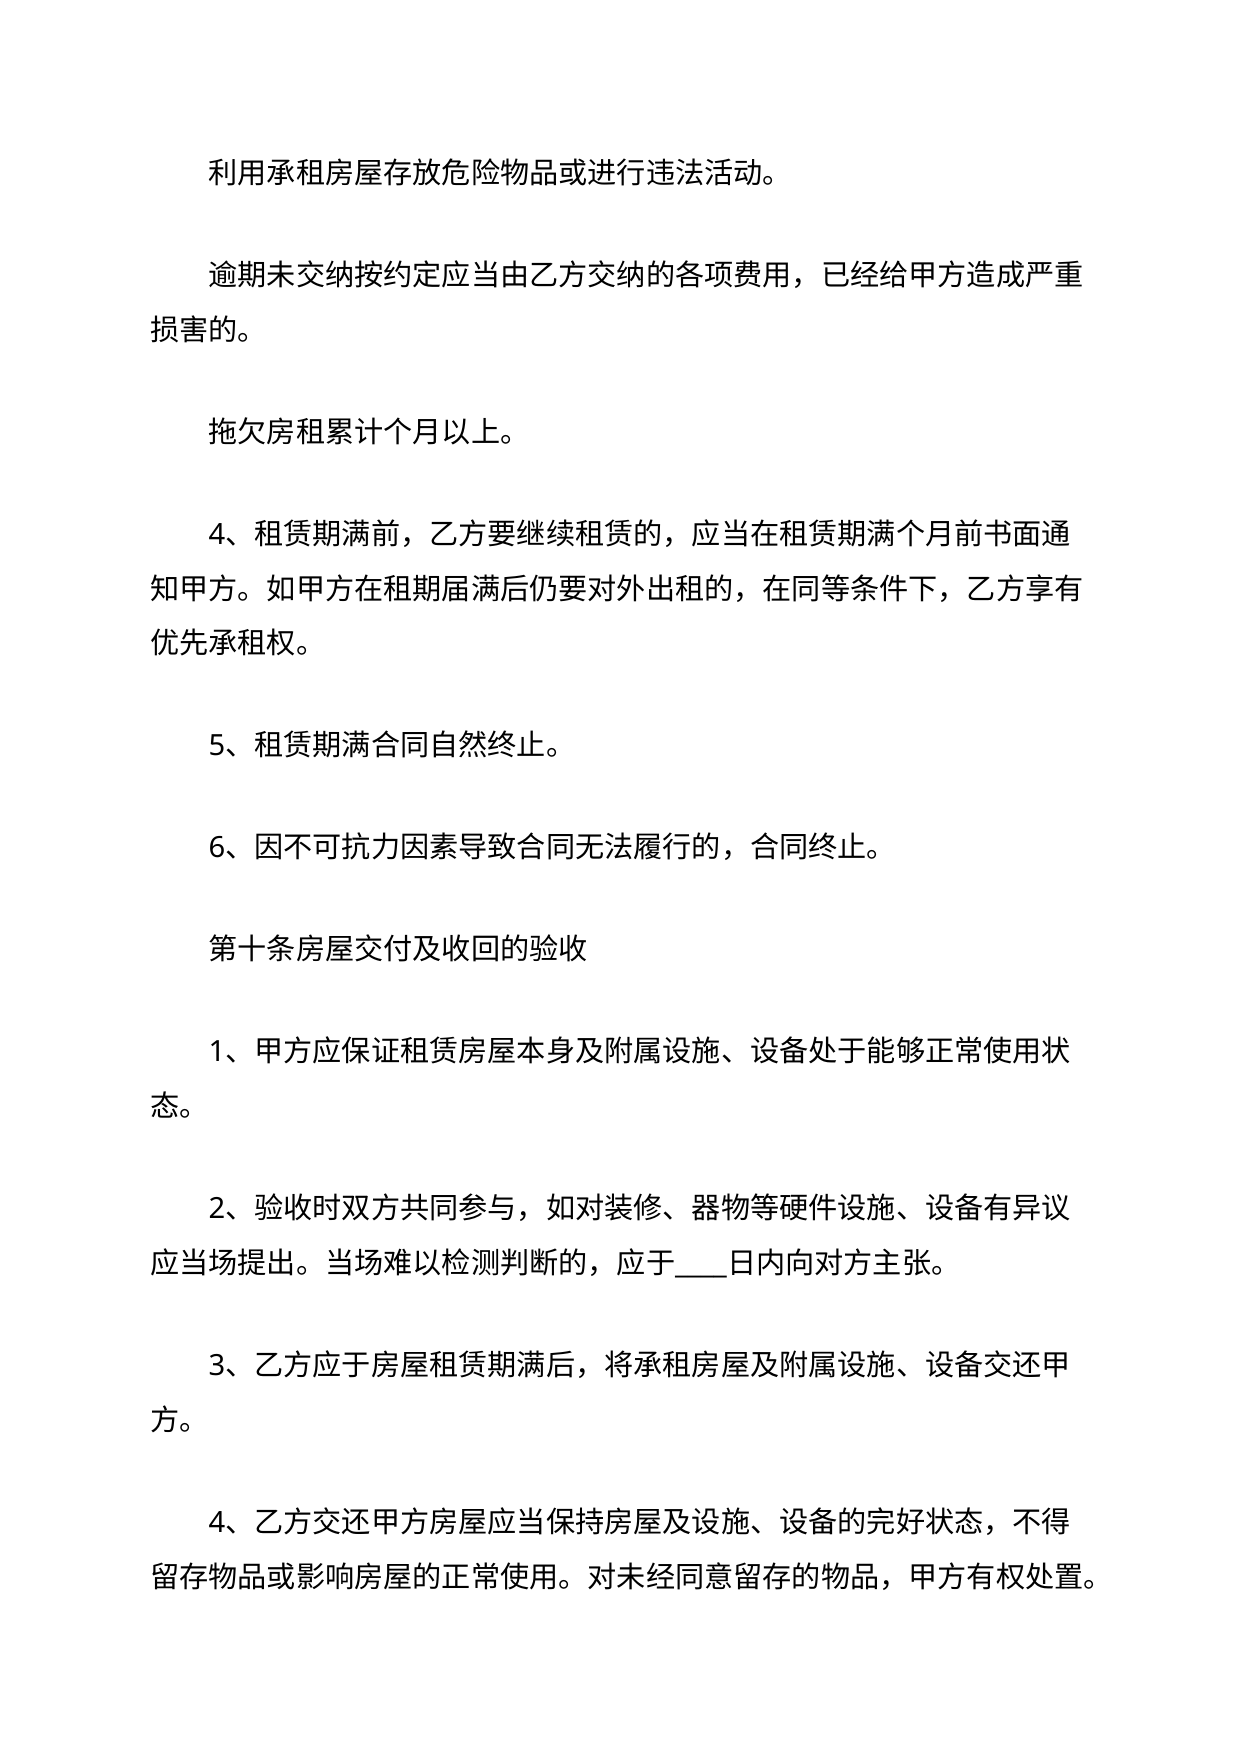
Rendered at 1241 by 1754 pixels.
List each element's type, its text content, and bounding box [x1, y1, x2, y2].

text 逾期未交纳按约定应当由乙方交纳的各项费用，已经给甲方造成严重损害的。 [150, 252, 1090, 349]
text 利用承租房屋存放危险物品或进行违法活动。 [150, 150, 1090, 192]
text 4、乙方交还甲方房屋应当保持房屋及设施、设备的完好状态，不得留存物品或影响房屋的正常使用。对未经同意留存的物品，甲方有权处置。 [150, 1498, 1090, 1595]
text 第十条房屋交付及收回的验收 [150, 926, 1090, 968]
text 3、乙方应于房屋租赁期满后，将承租房屋及附属设施、设备交还甲方。 [150, 1341, 1090, 1439]
text 拖欠房租累计个月以上。 [150, 408, 1090, 451]
text 2、验收时双方共同参与，如对装修、器物等硬件设施、设备有异议应当场提出。当场难以检测判断的，应于____日内向对方主张。 [150, 1184, 1090, 1282]
text 1、甲方应保证租赁房屋本身及附属设施、设备处于能够正常使用状态。 [150, 1028, 1090, 1125]
text 4、租赁期满前，乙方要继续租赁的，应当在租赁期满个月前书面通知甲方。如甲方在租期届满后仍要对外出租的，在同等条件下，乙方享有优先承租权。 [150, 510, 1090, 662]
text 5、租赁期满合同自然终止。 [150, 722, 1090, 764]
text 6、因不可抗力因素导致合同无法履行的，合同终止。 [150, 824, 1090, 866]
